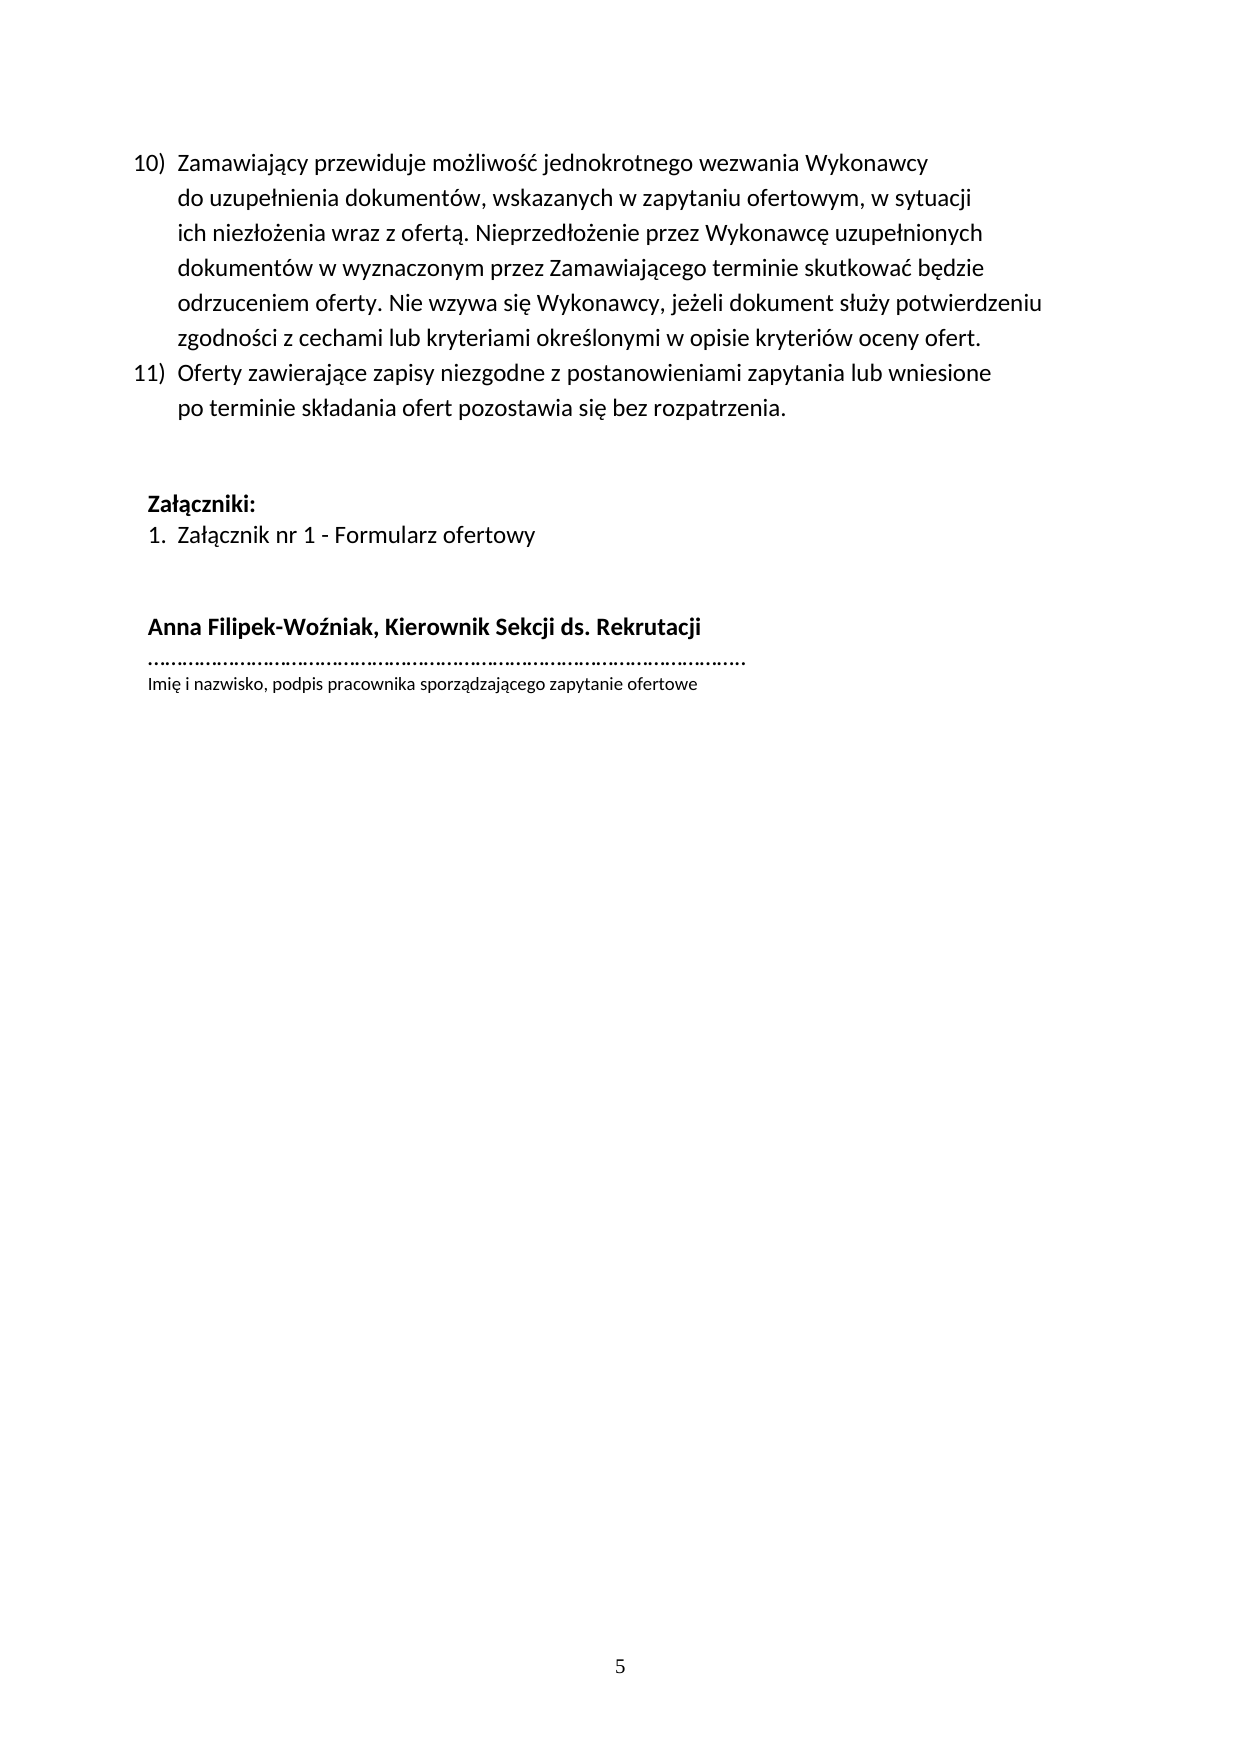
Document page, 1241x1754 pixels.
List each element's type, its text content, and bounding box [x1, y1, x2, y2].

text Załączniki: [148, 489, 1093, 519]
text Anna Filipek-Woźniak, Kierownik Sekcji ds. Rekrutacji [148, 611, 1093, 641]
text ………………………………………………………………………………………….. [148, 641, 1093, 672]
text Imię i nazwisko, podpis pracownika sporządzającego zapytanie ofertowe [148, 672, 1093, 695]
list Załącznik nr 1 - Formularz ofertowy [148, 519, 1093, 550]
list Zamawiający przewiduje możliwość jednokrotnego wezwania Wykonawcy do uzupełnienia dokumentów, wskazanych w zapytaniu ofertowym, w sytuacji ich niezłożenia wraz z ofertą. Nieprzedłożenie przez Wykonawcę uzupełnionych dokumentów w wyznaczonym przez Zamawiającego terminie skutkować będzie odrzuceniem oferty. Nie wzywa się Wykonawcy, jeżeli dokument służy potwierdzeniu zgodności z cechami lub kryteriami określonymi w opisie kryteriów oceny ofert. [133, 148, 1093, 353]
list Oferty zawierające zapisy niezgodne z postanowieniami zapytania lub wniesione po terminie składania ofert pozostawia się bez rozpatrzenia. [133, 358, 1093, 423]
